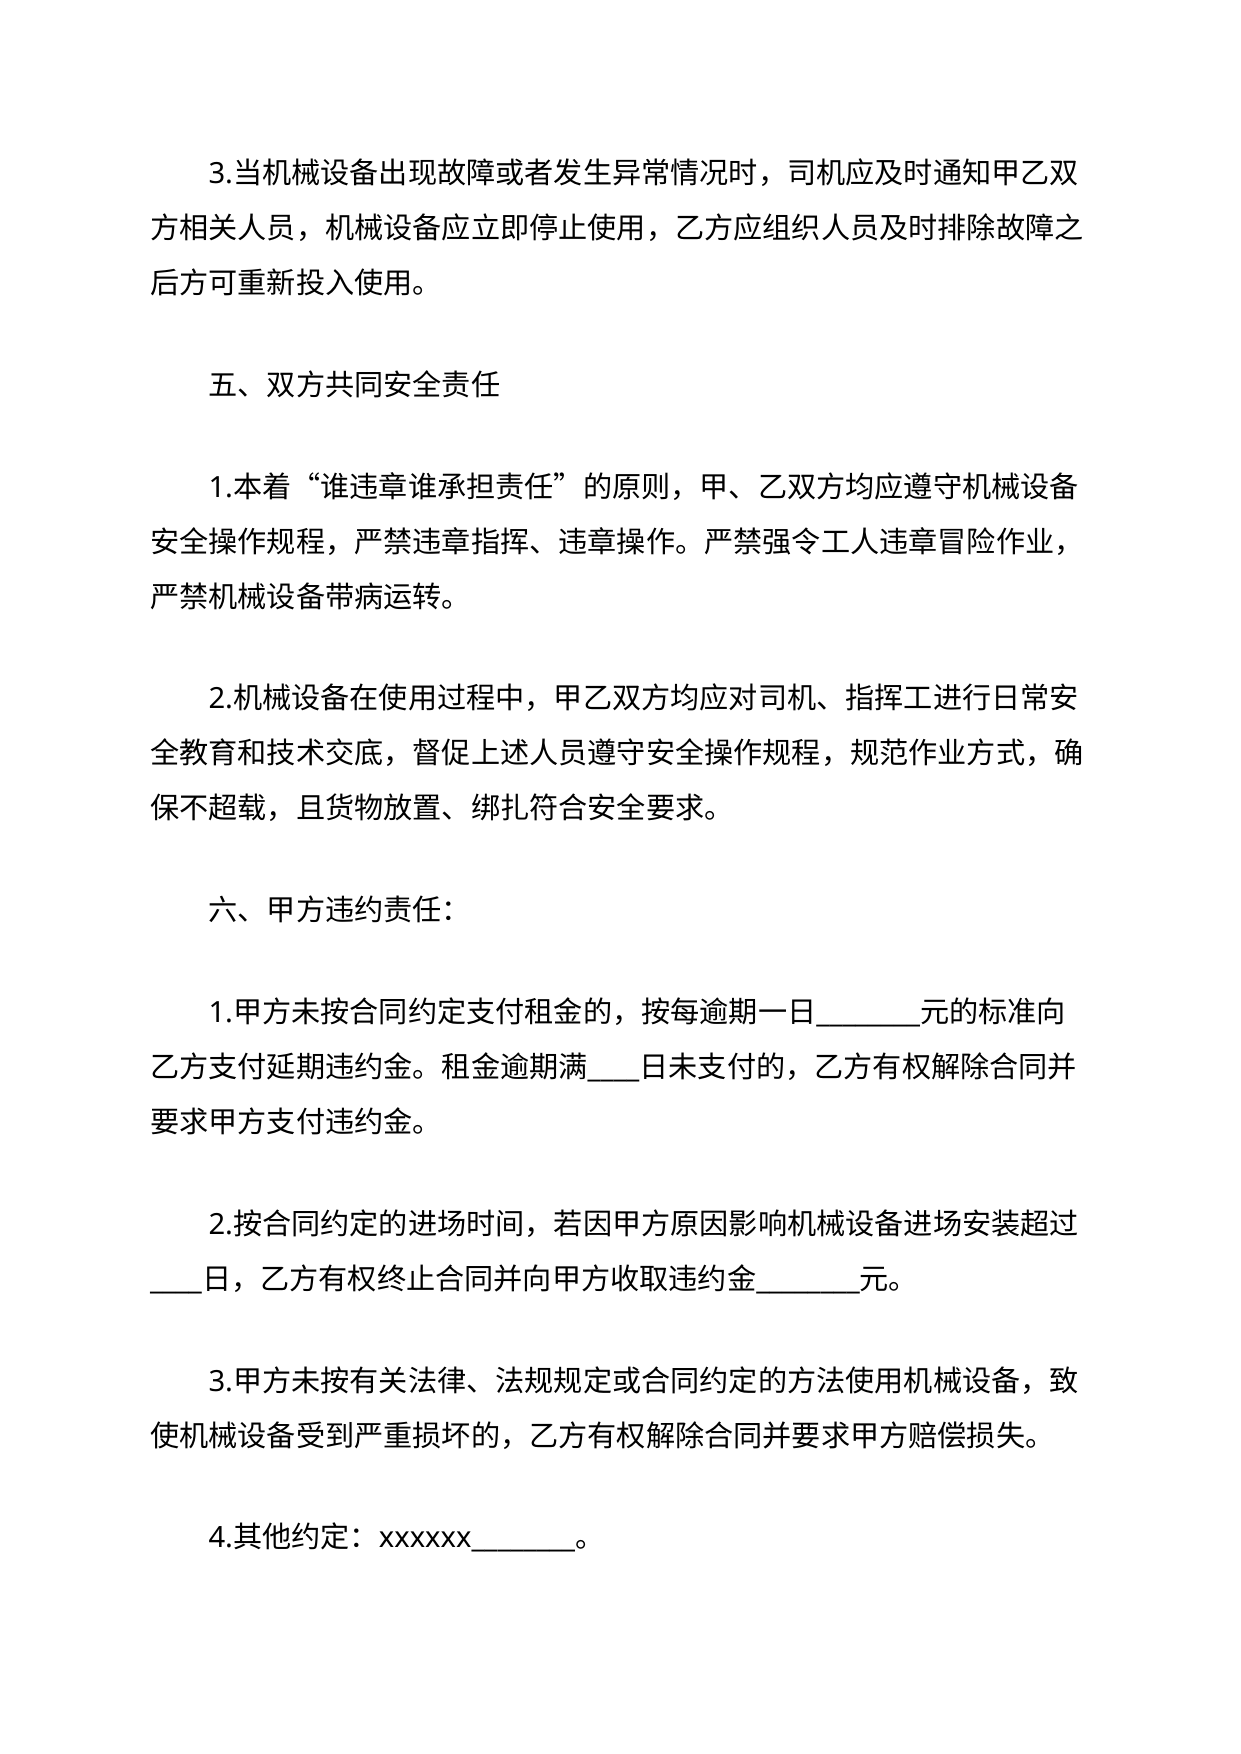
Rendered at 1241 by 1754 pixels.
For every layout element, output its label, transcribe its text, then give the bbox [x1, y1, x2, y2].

text 1.本着“谁违章谁承担责任”的原则，甲、乙双方均应遵守机械设备安全操作规程，严禁违章指挥、违章操作。严禁强令工人违章冒险作业，严禁机械设备带病运转。 [150, 463, 1090, 616]
text 3.当机械设备出现故障或者发生异常情况时，司机应及时通知甲乙双方相关人员，机械设备应立即停止使用，乙方应组织人员及时排除故障之后方可重新投入使用。 [150, 150, 1090, 302]
text 1.甲方未按合同约定支付租金的，按每逾期一日________元的标准向乙方支付延期违约金。租金逾期满____日未支付的，乙方有权解除合同并要求甲方支付违约金。 [150, 988, 1090, 1141]
text 4.其他约定：xxxxxx________。 [150, 1514, 1090, 1556]
text 六、甲方违约责任： [150, 887, 1090, 929]
text 2.按合同约定的进场时间，若因甲方原因影响机械设备进场安装超过____日，乙方有权终止合同并向甲方收取违约金________元。 [150, 1200, 1090, 1298]
text 3.甲方未按有关法律、法规规定或合同约定的方法使用机械设备，致使机械设备受到严重损坏的，乙方有权解除合同并要求甲方赔偿损失。 [150, 1357, 1090, 1454]
text 2.机械设备在使用过程中，甲乙双方均应对司机、指挥工进行日常安全教育和技术交底，督促上述人员遵守安全操作规程，规范作业方式，确保不超载，且货物放置、绑扎符合安全要求。 [150, 675, 1090, 827]
text 五、双方共同安全责任 [150, 362, 1090, 404]
